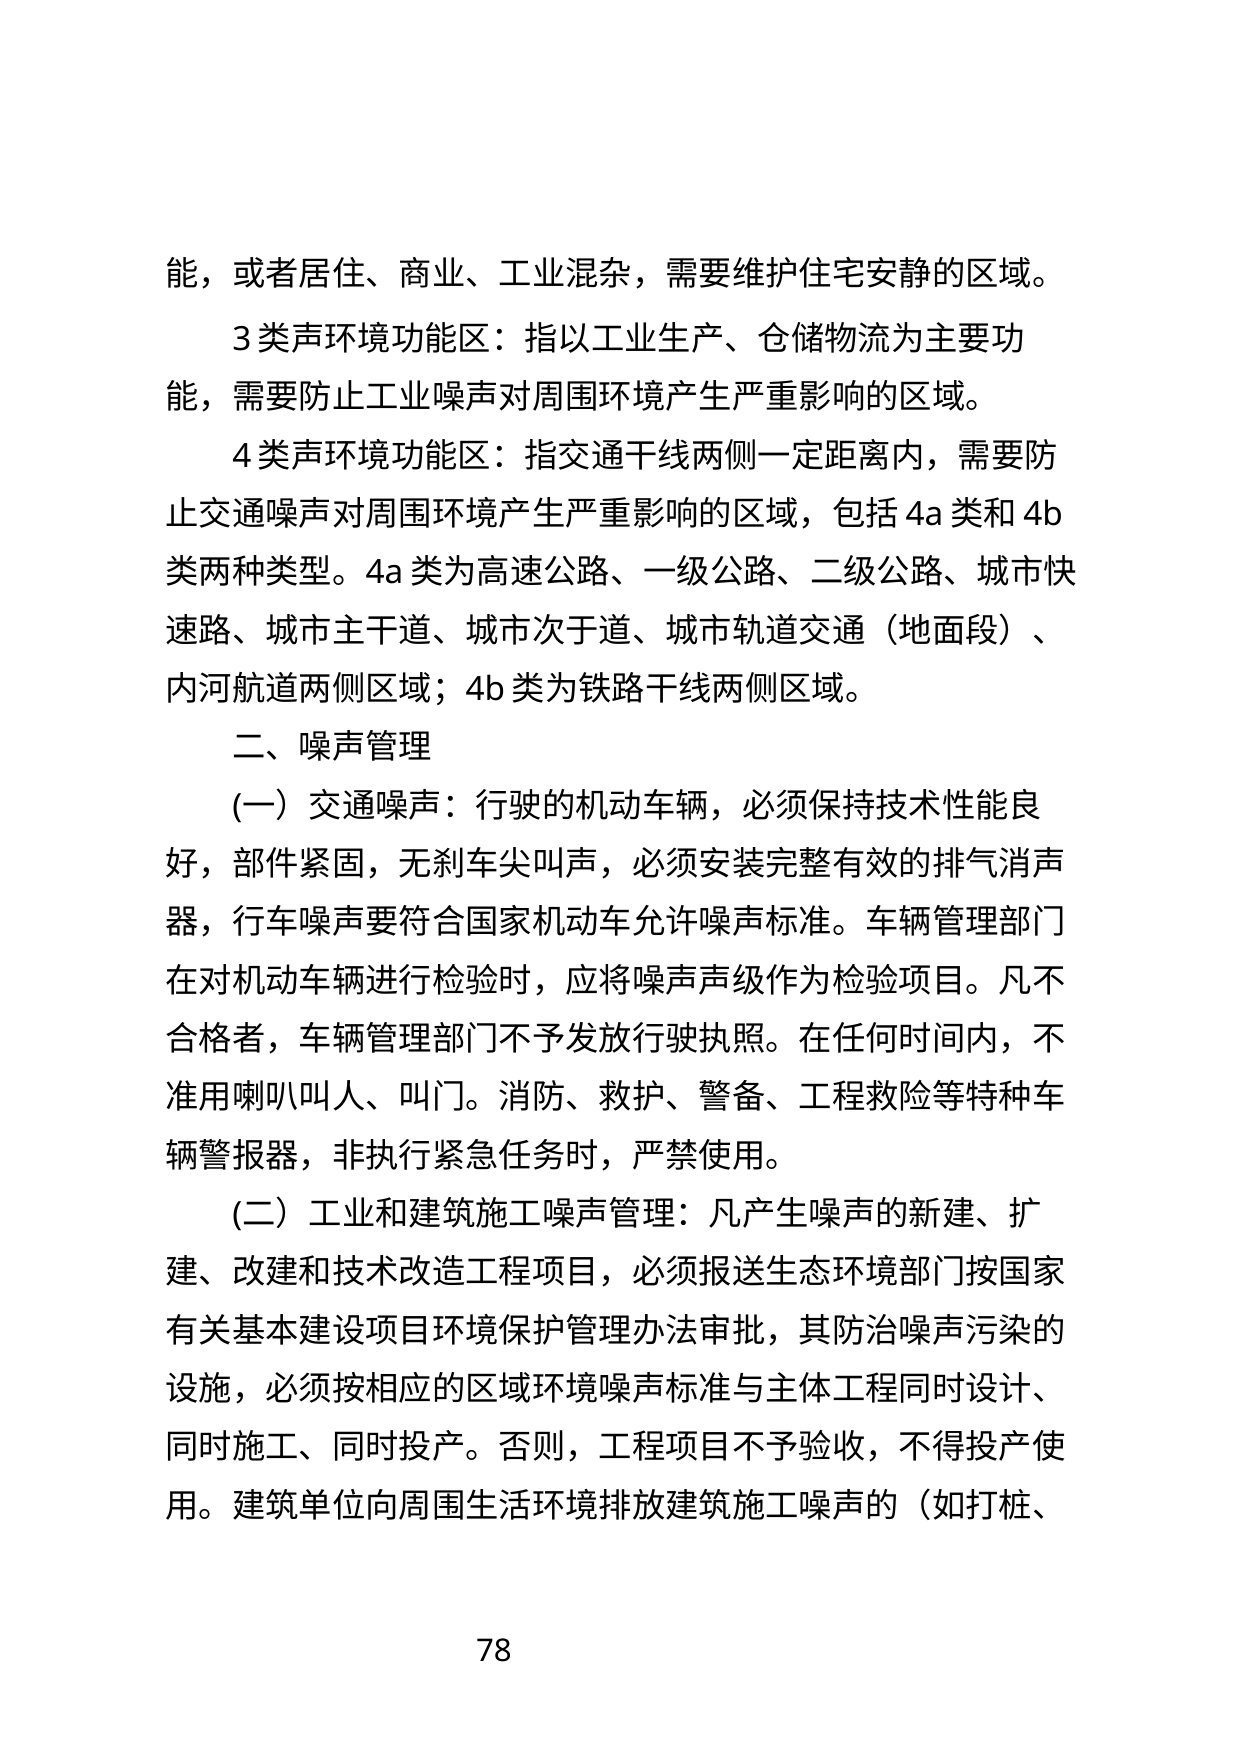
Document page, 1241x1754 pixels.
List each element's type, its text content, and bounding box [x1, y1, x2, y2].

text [165, 239, 1087, 304]
text (一）交通噪声：行驶的机动车辆，必须保持技术性能良好，部件紧固，无刹车尖叫声，必须安装完整有效的排气消声器，行车噪声要符合国家机动车允许噪声标准。车辆管理部门在对机动车辆进行检验时，应将噪声声级作为检验项目。凡不合格者，车辆管理部门不予发放行驶执照。在任何时间内，不准用喇叭叫人、叫门。消防、救护、警备、工程救险等特种车辆警报器，非执行紧急任务时，严禁使用。 [165, 770, 1087, 1179]
text 二、噪声管理 [165, 712, 1087, 770]
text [165, 1179, 1087, 1529]
text 4类声环境功能区：指交通干线两侧一定距离内，需要防止交通噪声对周围环境产生严重影响的区域，包括4a类和4b类两种类型。4a类为高速公路、一级公路、二级公路、城市快速路、城市主干道、城市次于道、城市轨道交通（地面段）、内河航道两侧区域；4b类为铁路干线两侧区域。 [165, 420, 1087, 712]
text 3类声环境功能区：指以工业生产、仓储物流为主要功能，需要防止工业噪声对周围环境产生严重影响的区域。 [165, 304, 1087, 420]
